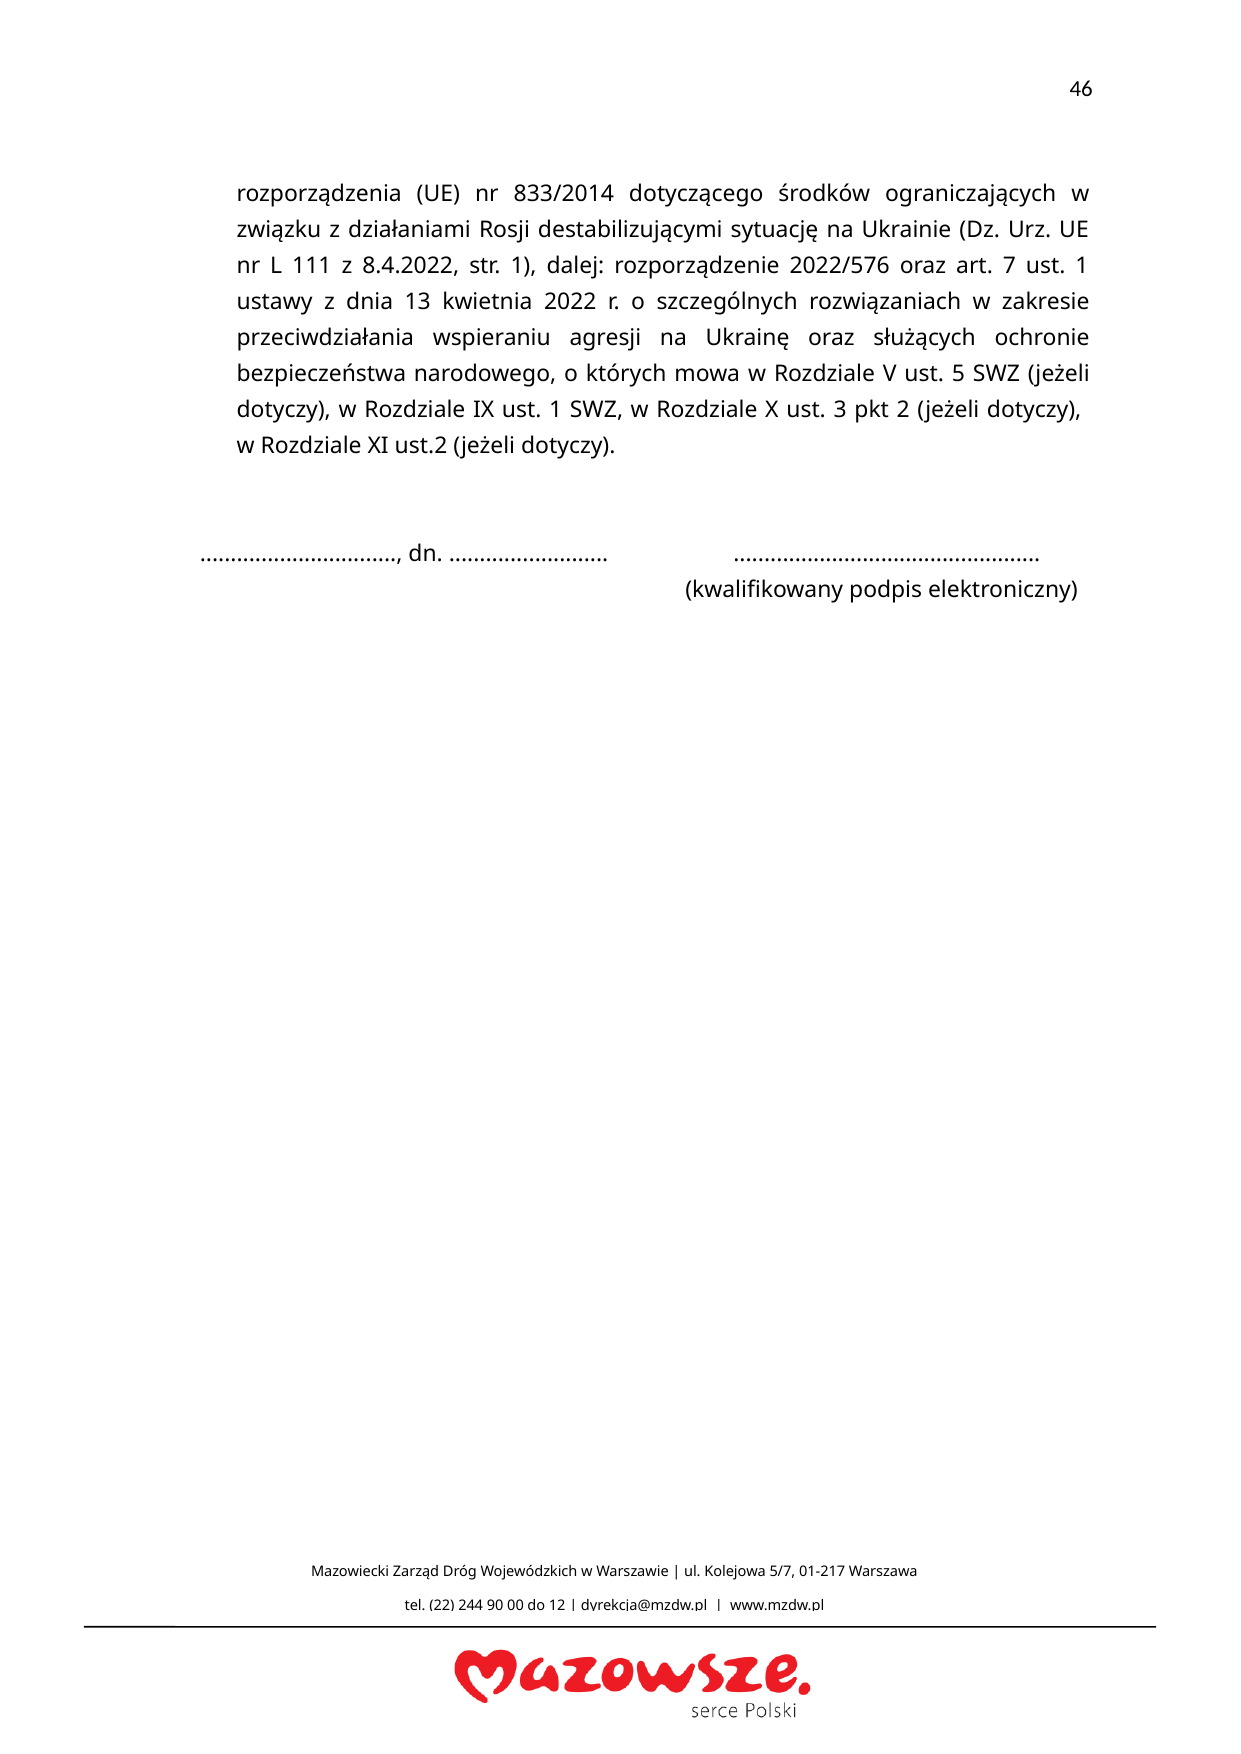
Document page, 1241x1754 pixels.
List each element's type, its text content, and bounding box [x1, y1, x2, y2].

picture [0, 1608, 1241, 1754]
text ................................, dn. .......................... .................................................. [148, 537, 1093, 568]
text (kwalifikowany podpis elektroniczny) [185, 572, 1093, 604]
